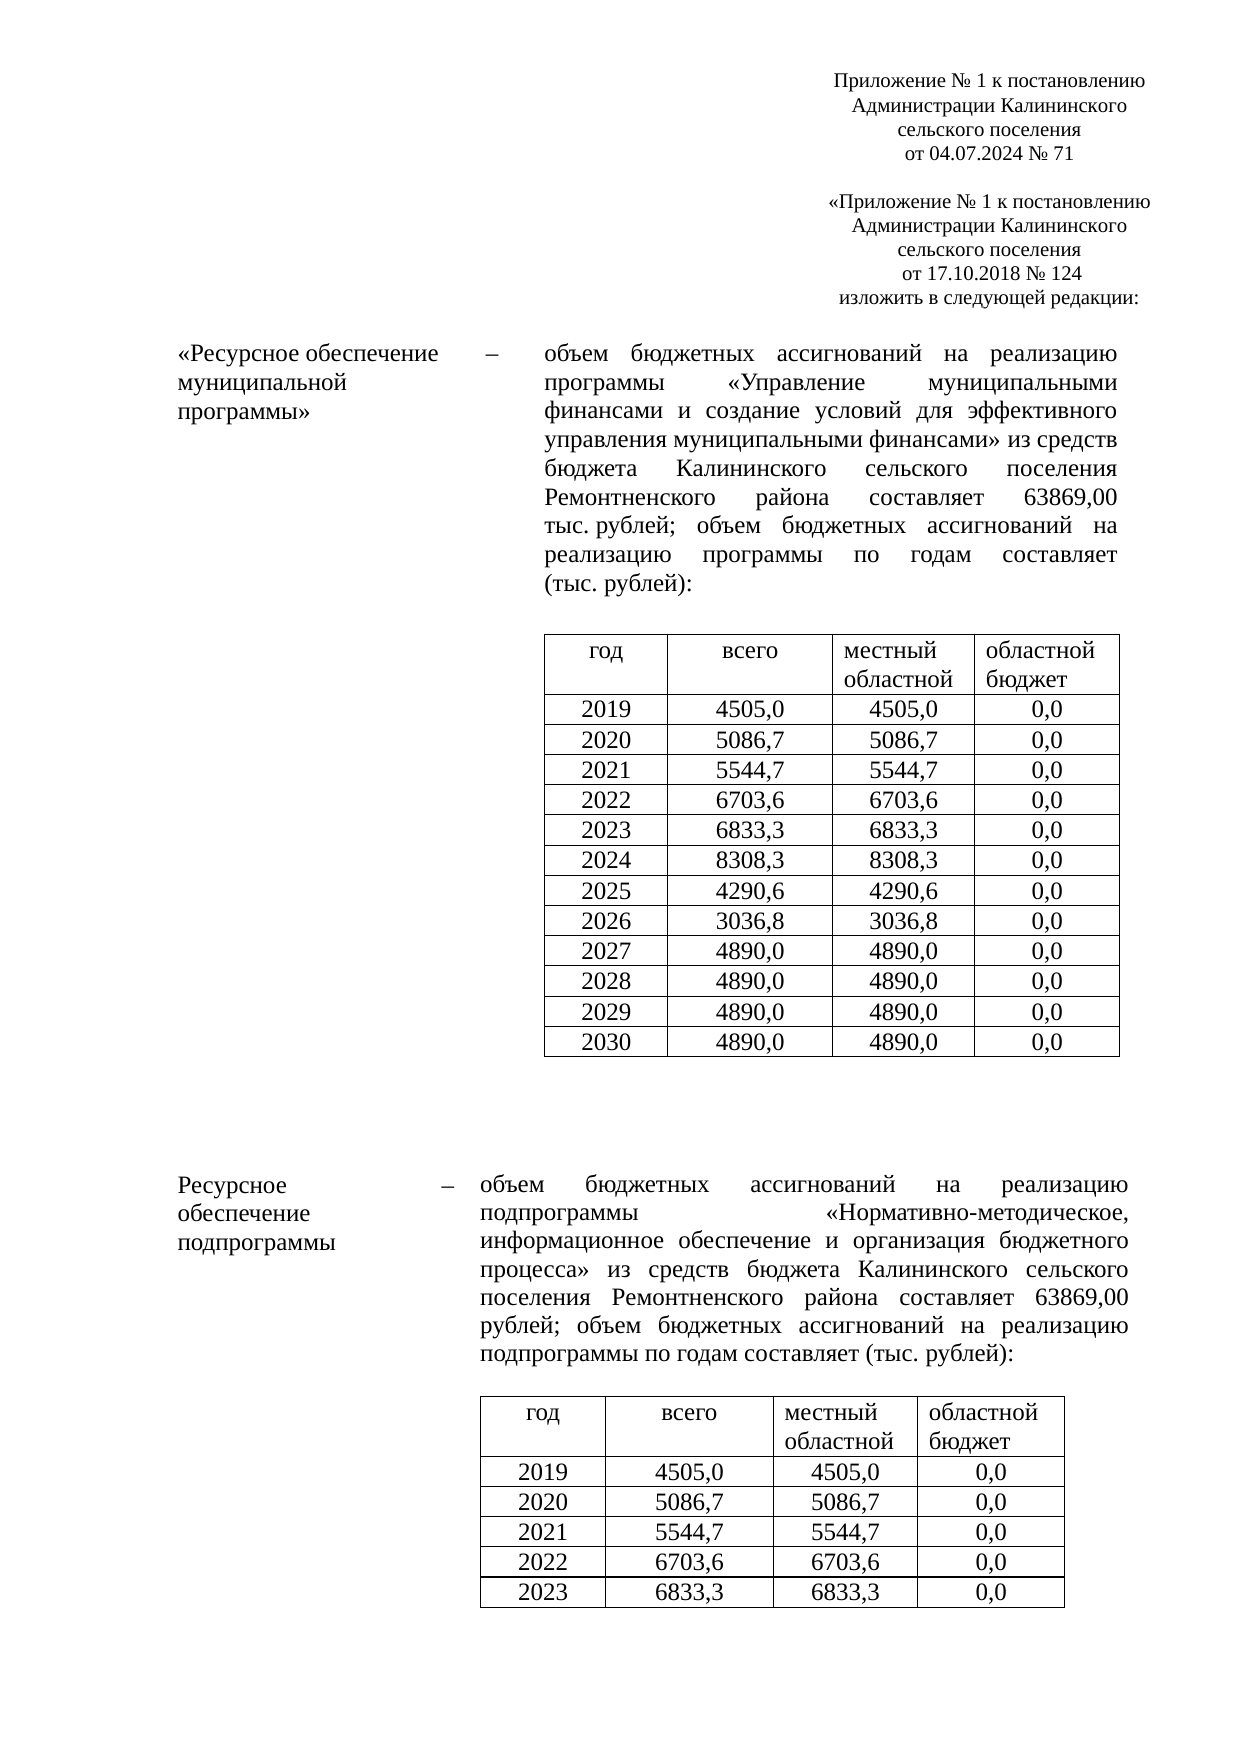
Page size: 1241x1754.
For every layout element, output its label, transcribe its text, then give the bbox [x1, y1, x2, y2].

text Администрации Калининского [827, 92, 1152, 117]
text «Приложение № 1 к постановлению [827, 189, 1152, 213]
text от 17.10.2018 № 124 [827, 261, 1152, 285]
text сельского поселения [827, 237, 1152, 261]
text Приложение № 1 к постановлению [827, 68, 1152, 92]
text сельского поселения [827, 117, 1152, 141]
table_header «Ресурсное обеспечение муниципальной программы» [166, 338, 473, 1170]
text Администрации Калининского [827, 213, 1152, 237]
text от 04.07.2024 № 71 [827, 141, 1152, 165]
table_header – [473, 338, 510, 1170]
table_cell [469, 1170, 1140, 1608]
text изложить в следующей редакции: [827, 285, 1152, 309]
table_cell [166, 1170, 427, 1608]
table_cell – [427, 1170, 469, 1608]
table_header [510, 338, 1140, 1170]
